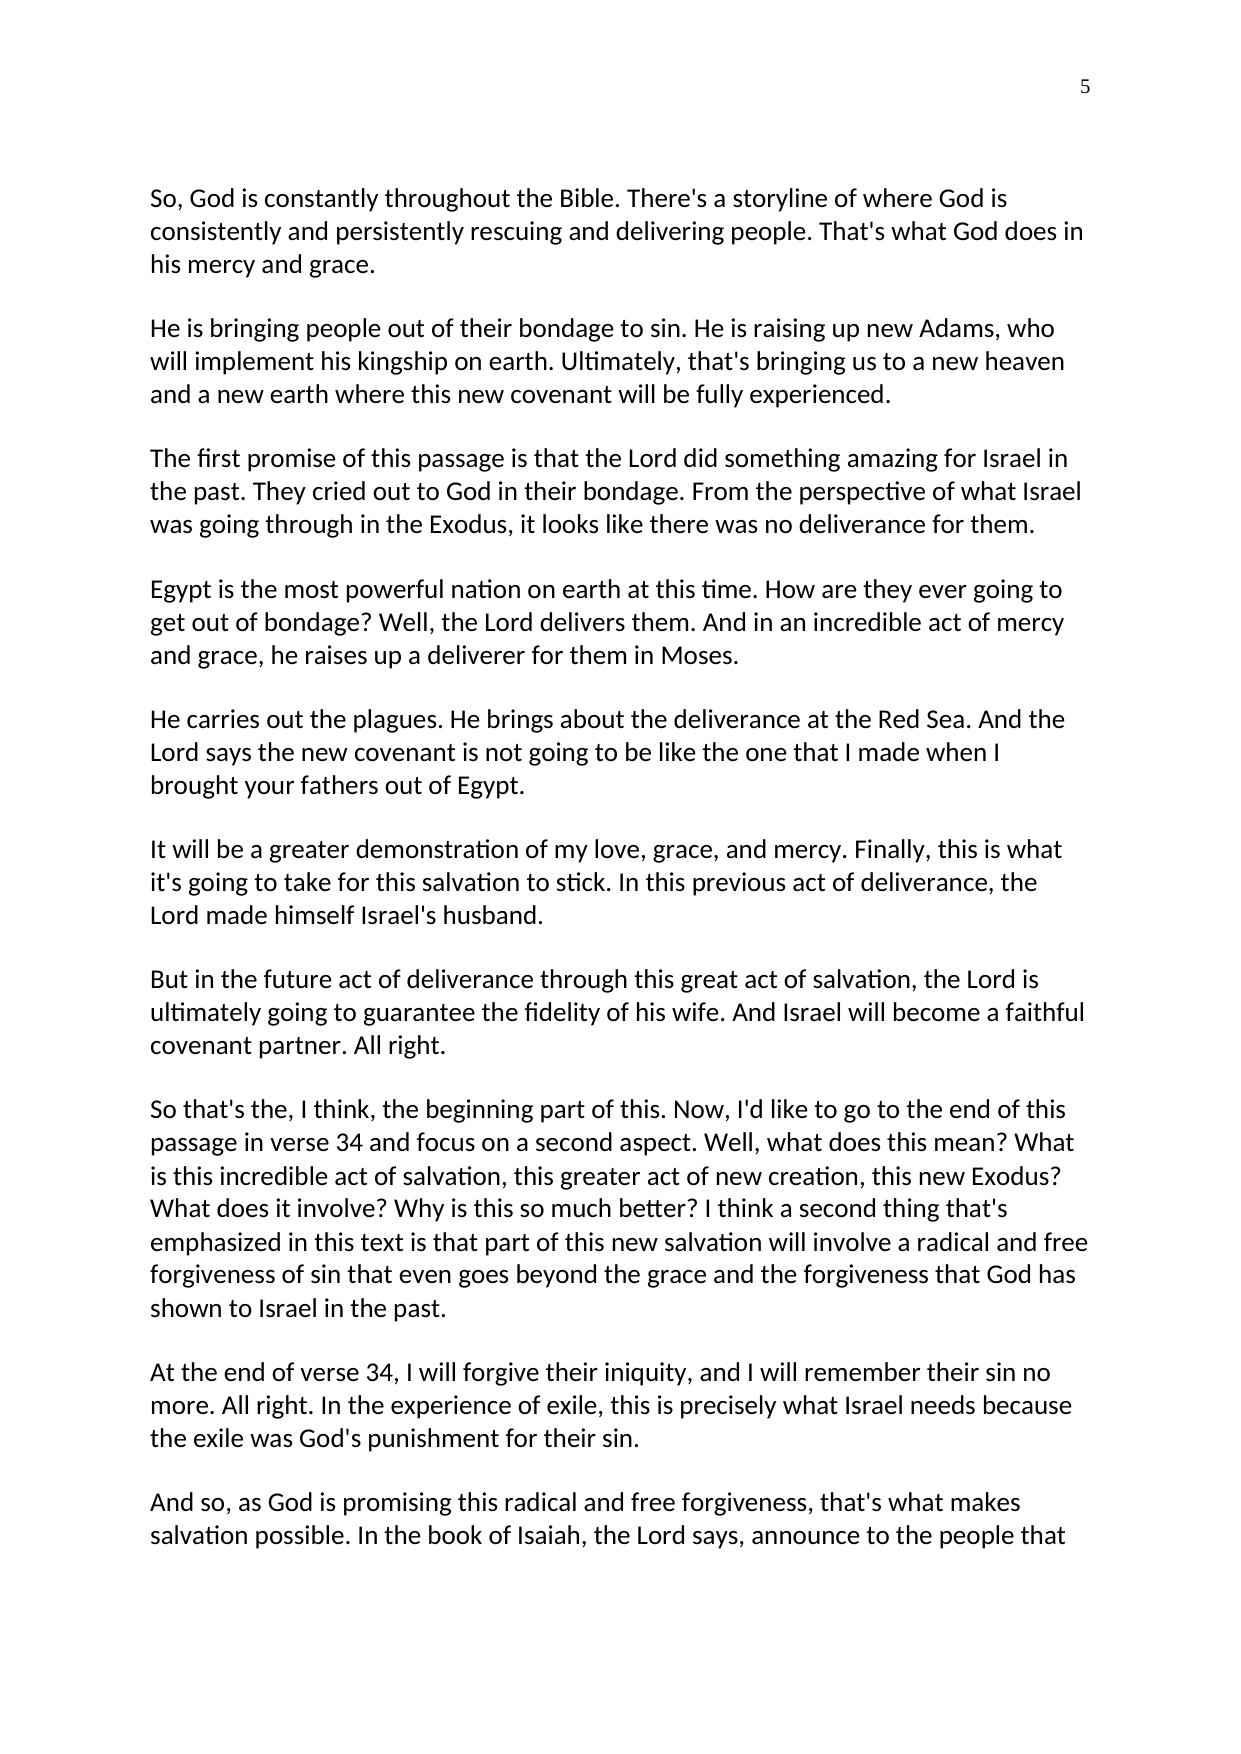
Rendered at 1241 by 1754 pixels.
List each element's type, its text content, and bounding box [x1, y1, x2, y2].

text So, God is constantly throughout the Bible. There's a storyline of where God is consistently and persistently rescuing and delivering people. That's what God does in his mercy and grace. [150, 181, 1090, 280]
text He carries out the plagues. He brings about the deliverance at the Red Sea. And the Lord says the new covenant is not going to be like the one that I made when I brought your fathers out of Egypt. [150, 702, 1090, 801]
text But in the future act of deliverance through this great act of salvation, the Lord is ultimately going to guarantee the fidelity of his wife. And Israel will become a faithful covenant partner. All right. [150, 962, 1090, 1061]
text Egypt is the most powerful nation on earth at this time. How are they ever going to get out of bondage? Well, the Lord delivers them. And in an incredible act of mercy and grace, he raises up a deliverer for them in Moses. [150, 572, 1090, 671]
text So that's the, I think, the beginning part of this. Now, I'd like to go to the end of this passage in verse 34 and focus on a second aspect. Well, what does this mean? What is this incredible act of salvation, this greater act of new creation, this new Exodus? What does it involve? Why is this so much better? I think a second thing that's emphasized in this text is that part of this new salvation will involve a radical and free forgiveness of sin that even goes beyond the grace and the forgiveness that God has shown to Israel in the past. [150, 1093, 1090, 1324]
text At the end of verse 34, I will forgive their iniquity, and I will remember their sin no more. All right. In the experience of exile, this is precisely what Israel needs because the exile was God's punishment for their sin. [150, 1355, 1090, 1454]
text It will be a greater demonstration of my love, grace, and mercy. Finally, this is what it's going to take for this salvation to stick. In this previous act of deliverance, the Lord made himself Israel's husband. [150, 832, 1090, 931]
text The first promise of this passage is that the Lord did something amazing for Israel in the past. They cried out to God in their bondage. From the perspective of what Israel was going through in the Exodus, it looks like there was no deliverance for them. [150, 442, 1090, 541]
text He is bringing people out of their bondage to sin. He is raising up new Adams, who will implement his kingship on earth. Ultimately, that's bringing us to a new heaven and a new earth where this new covenant will be fully experienced. [150, 311, 1090, 410]
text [150, 1485, 1090, 1551]
